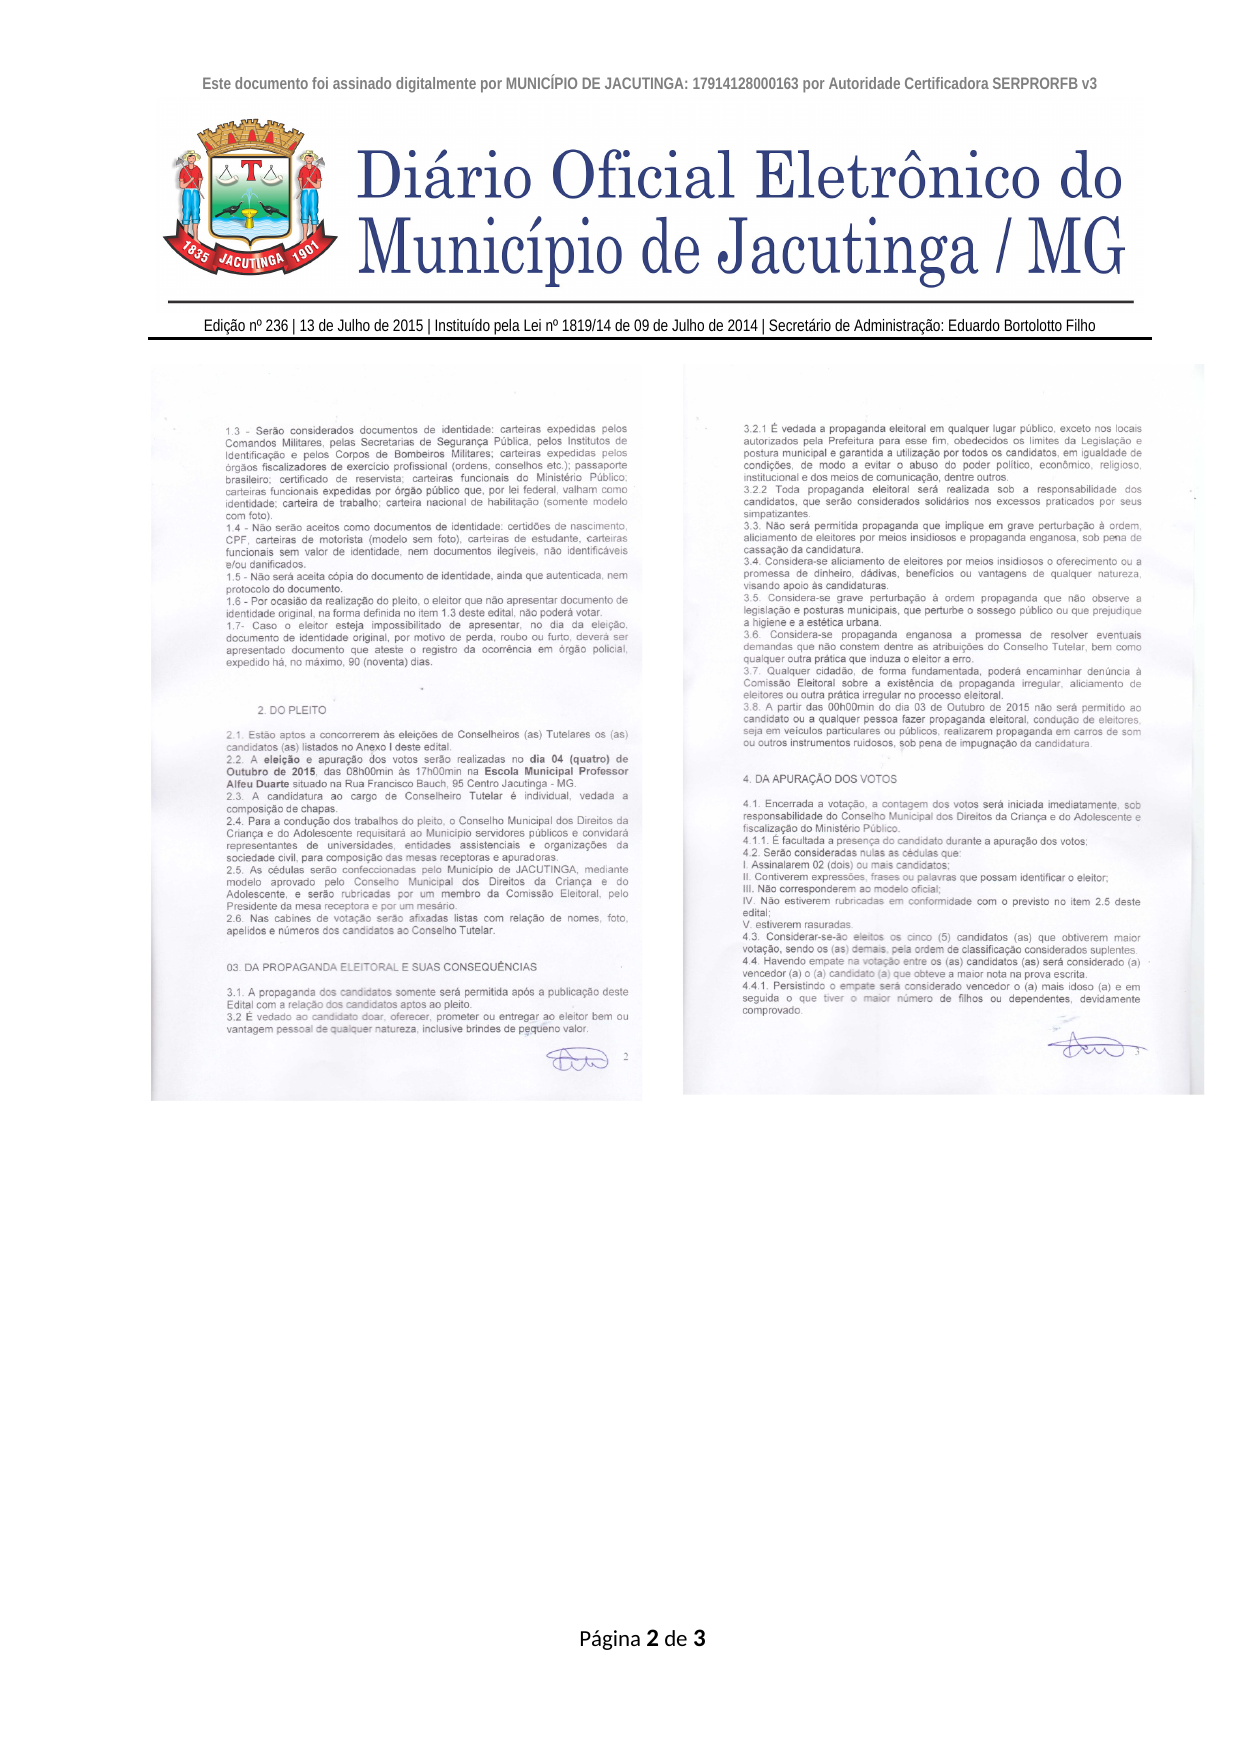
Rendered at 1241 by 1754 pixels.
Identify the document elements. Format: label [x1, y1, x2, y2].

picture [155, 97, 1145, 313]
picture [679, 364, 1207, 1095]
picture [147, 364, 643, 1101]
